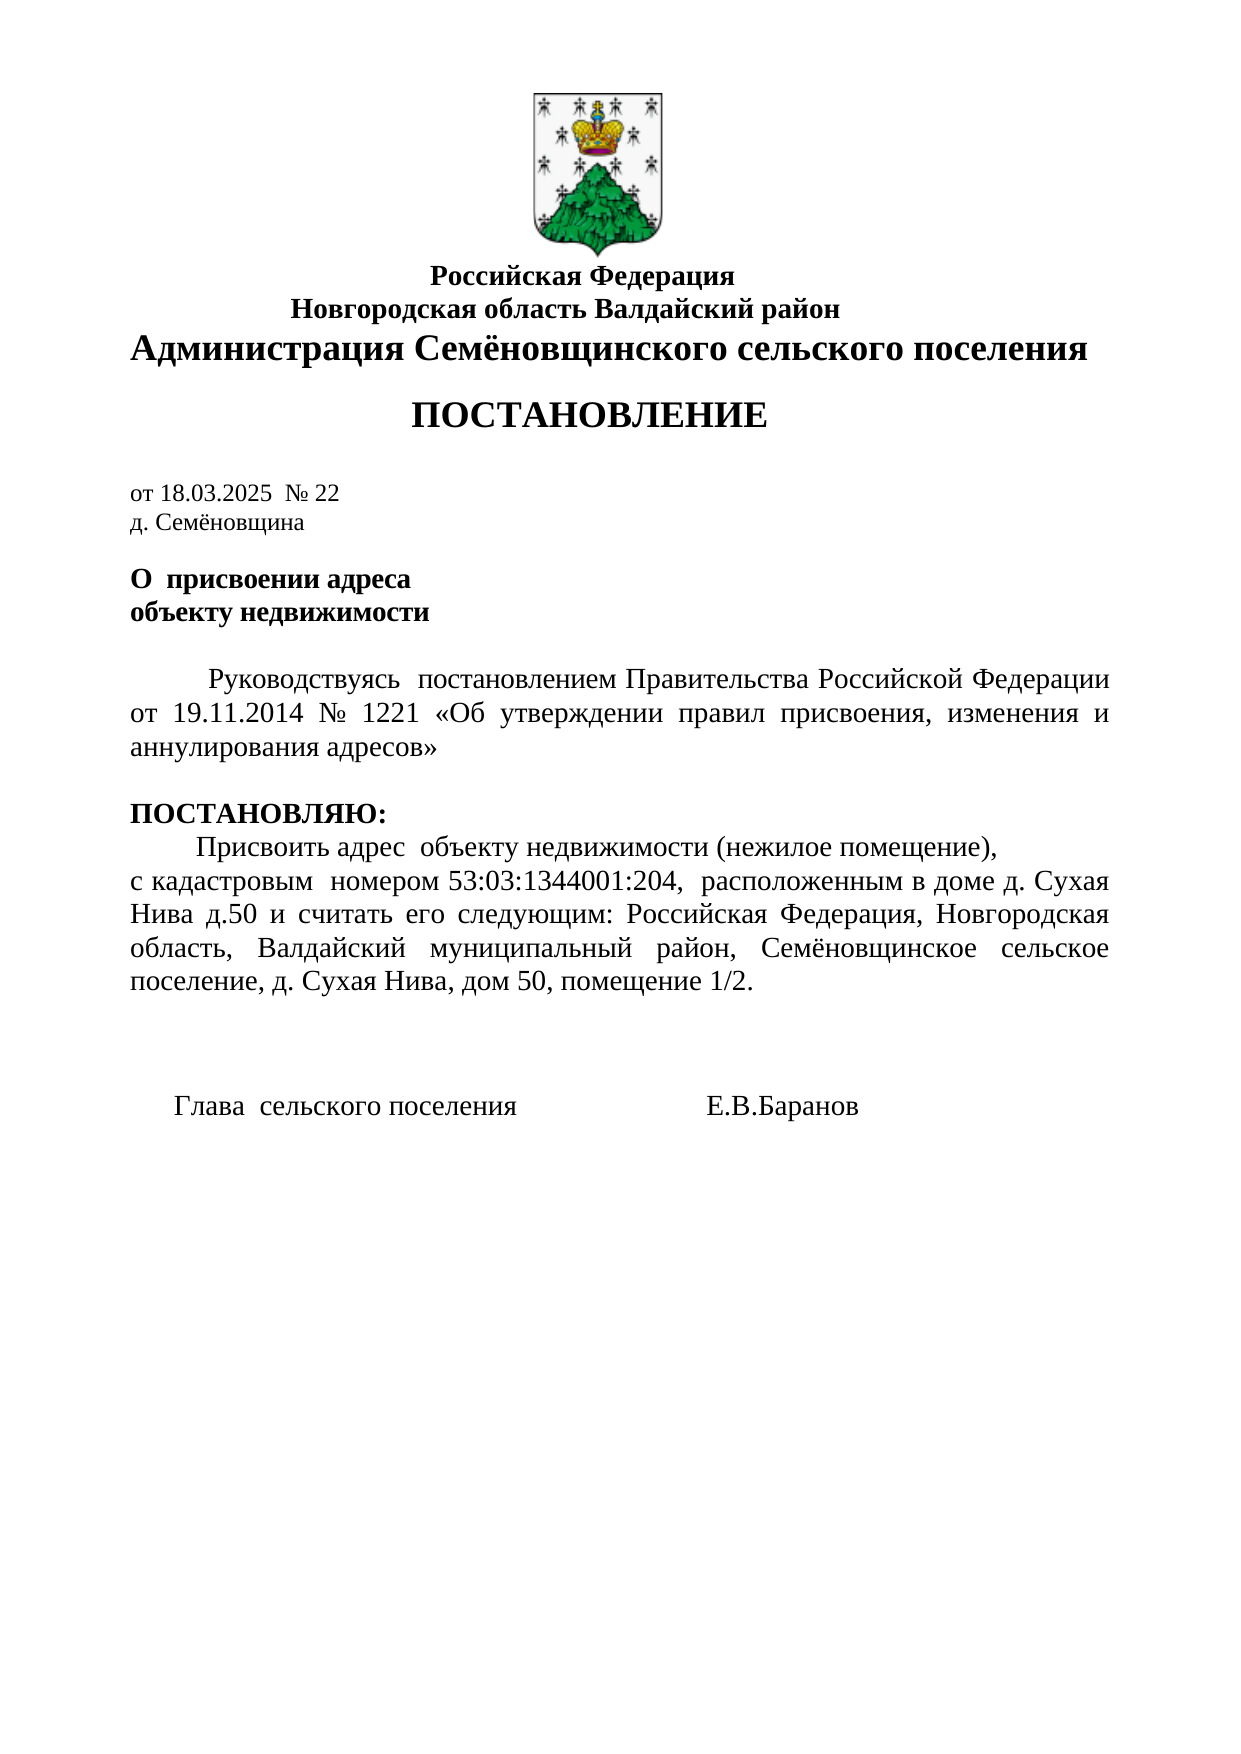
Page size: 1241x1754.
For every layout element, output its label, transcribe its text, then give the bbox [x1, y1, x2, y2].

text Администрация Семёновщинского сельского поселения [130, 325, 1110, 368]
title Российская Федерация [355, 83, 1110, 292]
text с кадастровым номером 53:03:1344001:204, расположенным в доме д. Сухая Нива д.50 и считать его следующим: Российская Федерация, Новгородская область, Валдайский муниципальный район, Семёновщинское сельское поселение, д. Сухая Нива, дом 50, помещение 1/2. [130, 863, 1110, 997]
text ПОСТАНОВЛЕНИЕ [130, 392, 1110, 435]
text О присвоении адреса [130, 561, 1110, 594]
text объекту недвижимости [130, 594, 1110, 628]
text от 18.03.2025 № 22 [130, 478, 1110, 507]
text ПОСТАНОВЛЯЮ: [130, 796, 1110, 829]
text Глава сельского поселения Е.В.Баранов [130, 1088, 1110, 1122]
text Руководствуясь постановлением Правительства Российской Федерации от 19.11.2014 № 1221 «Об утверждении правил присвоения, изменения и аннулирования адресов» [130, 628, 1110, 762]
text Новгородская область Валдайский район [130, 292, 1110, 325]
text д. Семёновщина [130, 507, 1110, 536]
text Присвоить адрес объекту недвижимости (нежилое помещение), [130, 829, 1110, 863]
